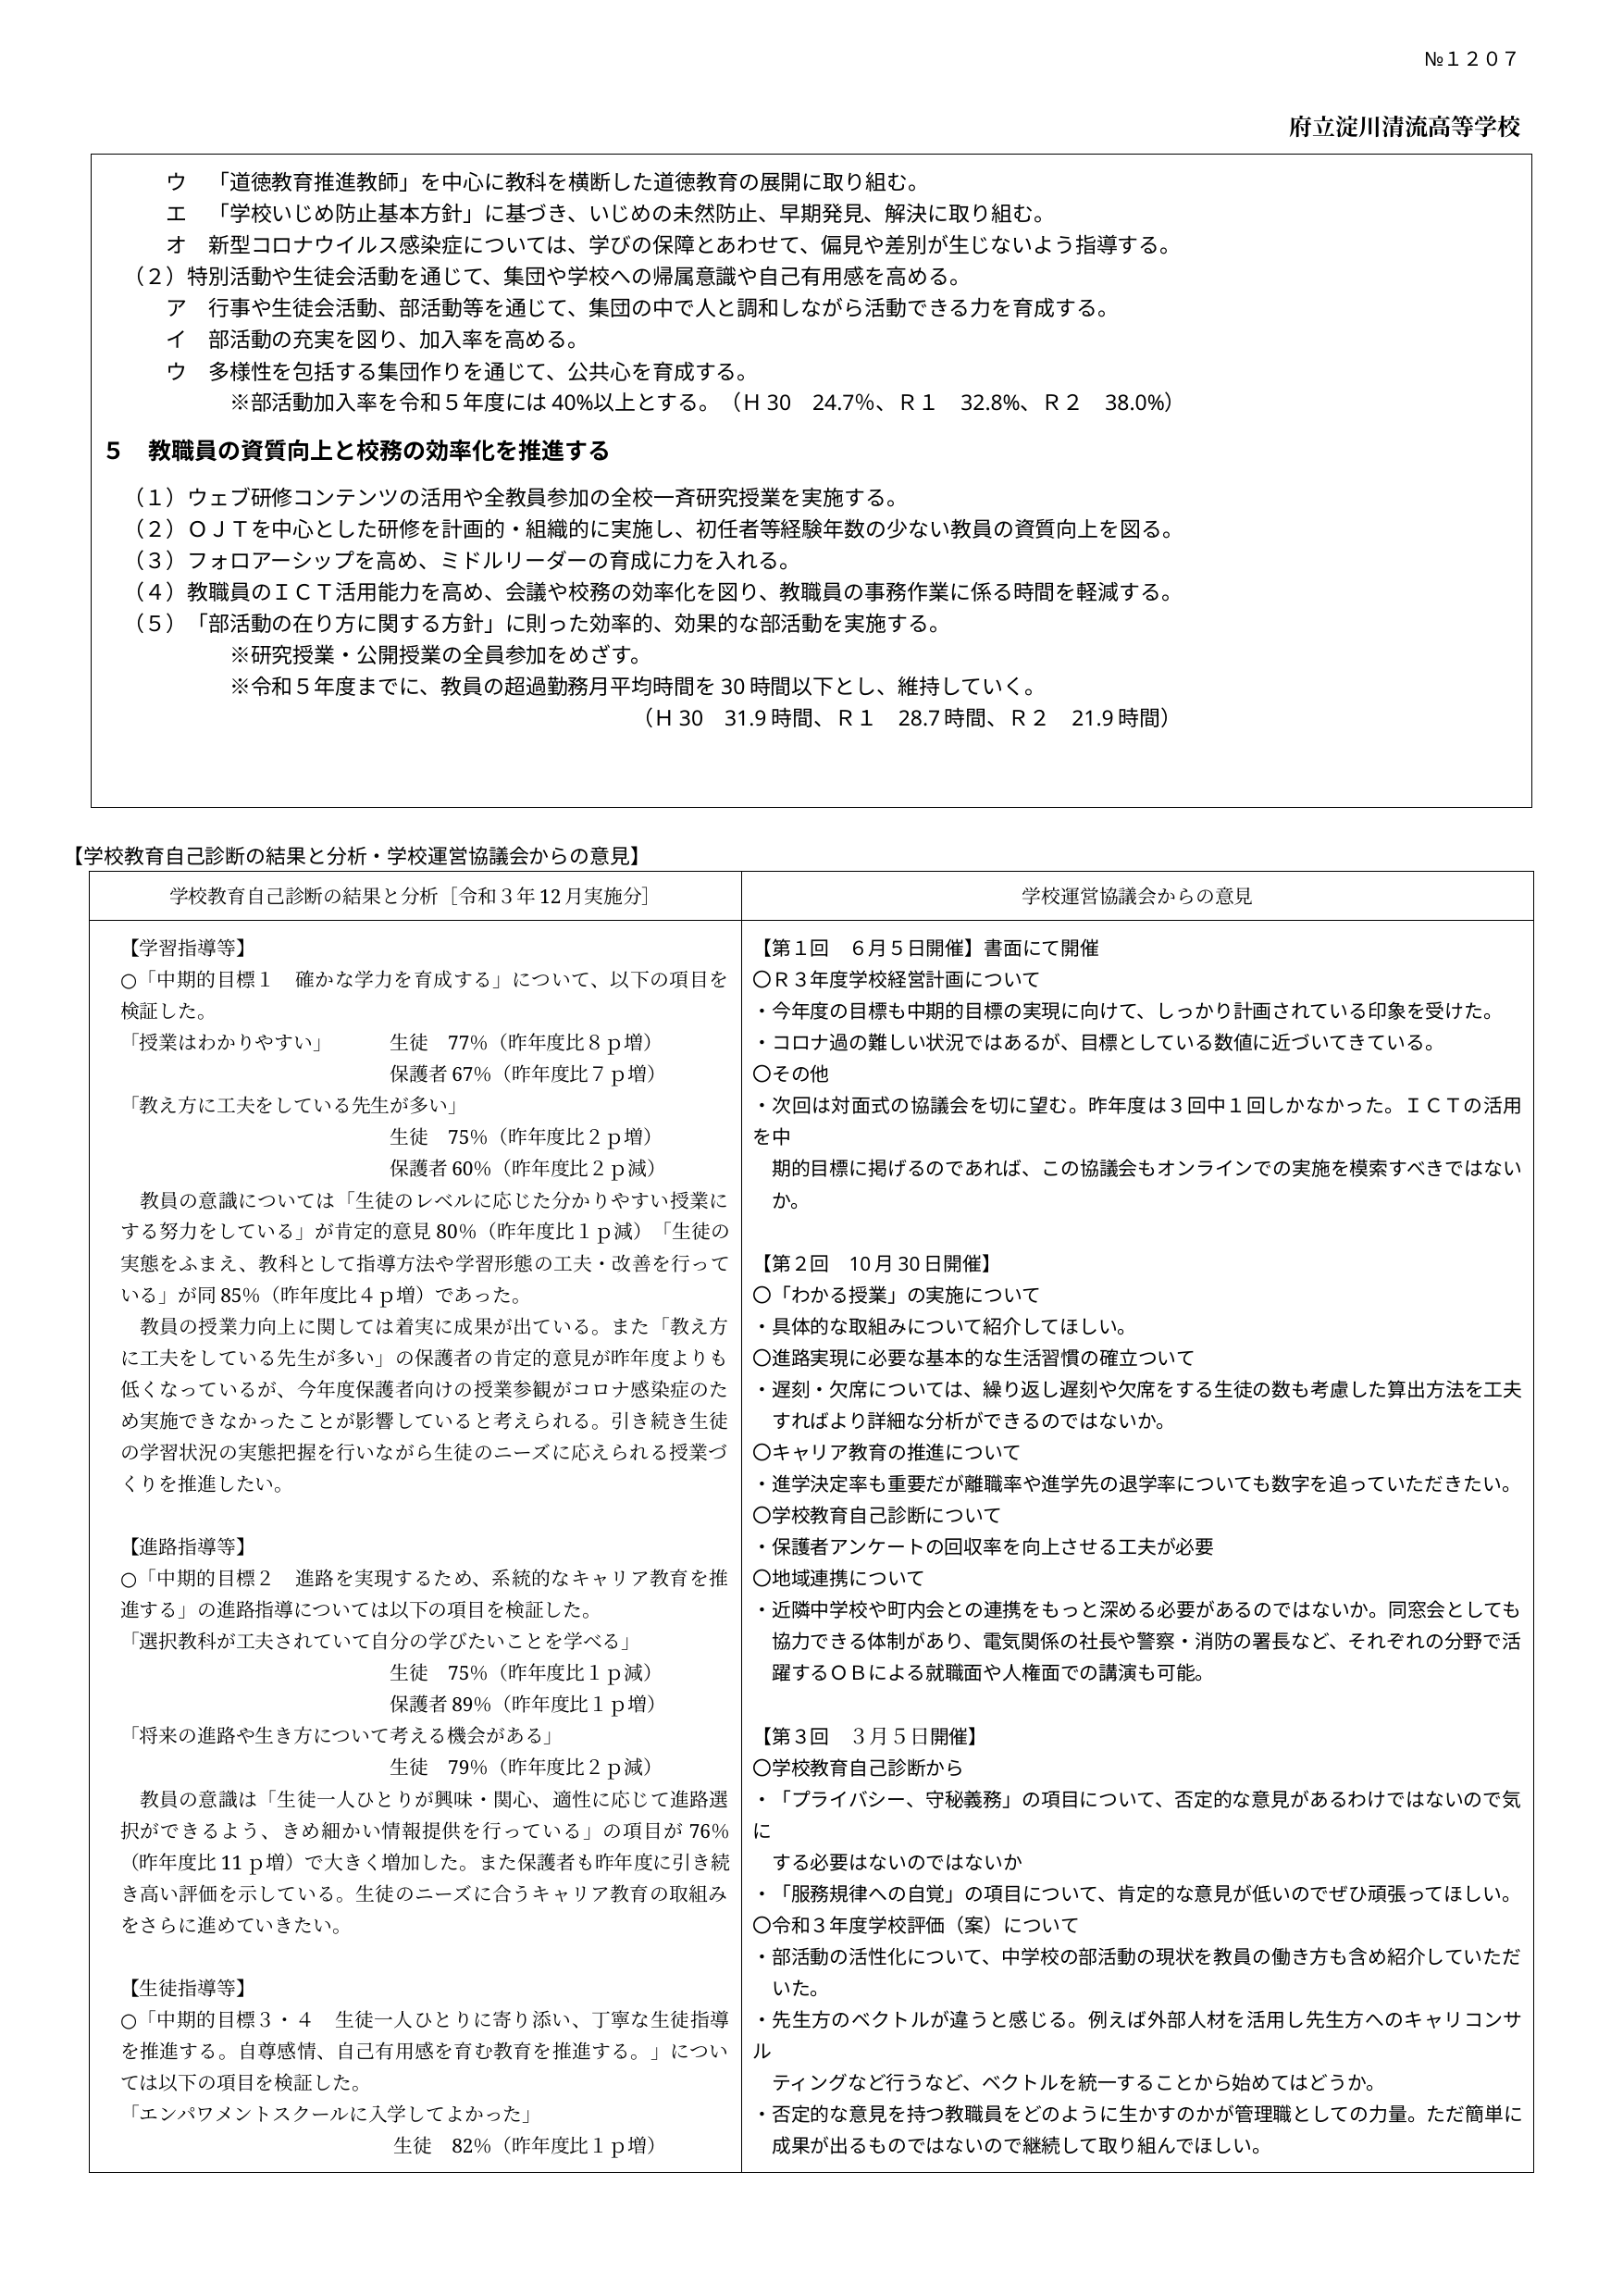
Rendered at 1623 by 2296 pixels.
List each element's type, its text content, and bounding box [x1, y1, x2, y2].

text 【学校教育自己診断の結果と分析・学校運営協議会からの意見】 [13, 839, 1541, 871]
table_header 学校教育自己診断の結果と分析［令和３年12月実施分］ [90, 872, 741, 919]
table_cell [90, 921, 741, 2172]
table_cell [742, 921, 1533, 2172]
table_header 学校運営協議会からの意見 [742, 872, 1533, 919]
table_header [92, 155, 1531, 807]
